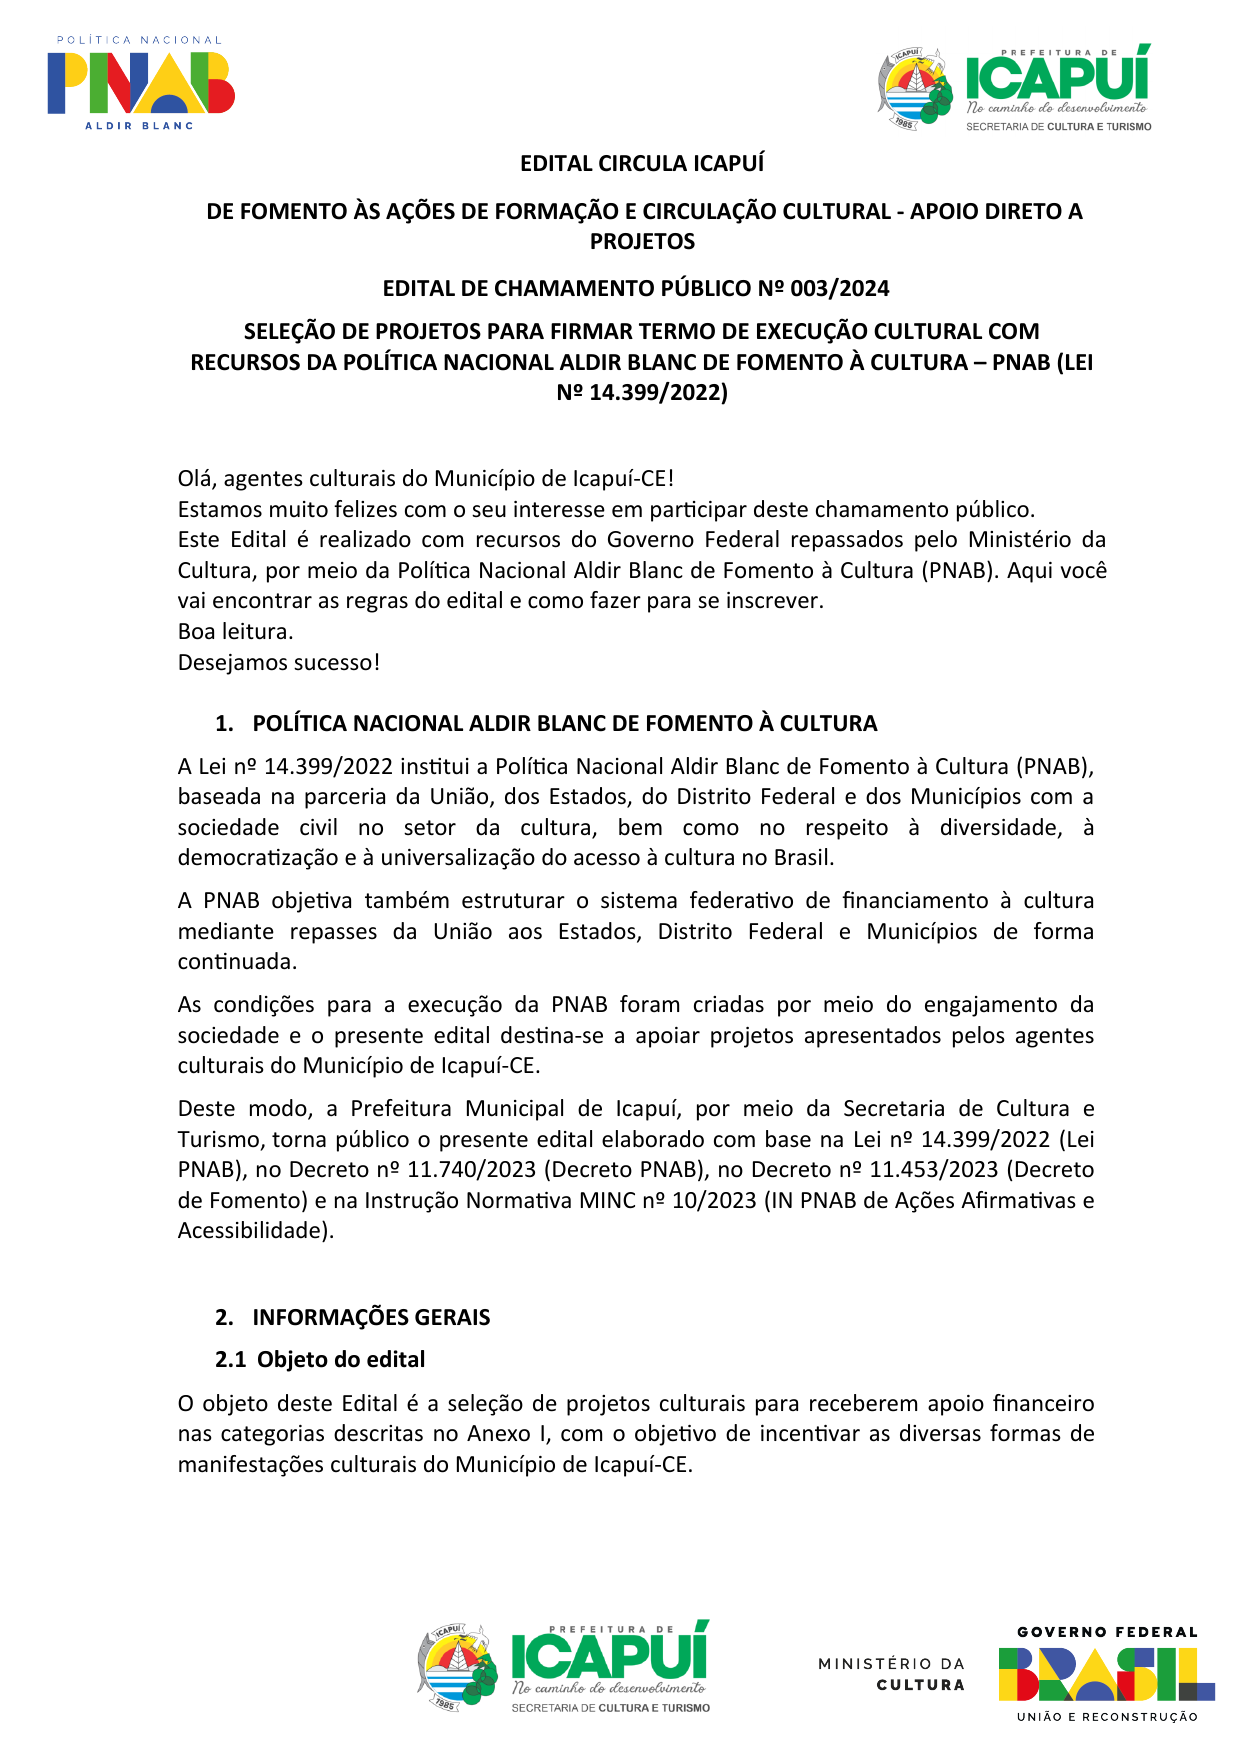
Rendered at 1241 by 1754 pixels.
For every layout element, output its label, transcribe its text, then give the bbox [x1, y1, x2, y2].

text Boa leitura. [177, 615, 1107, 646]
text As condições para a execução da PNAB foram criadas por meio do engajamento da sociedade e o presente edital destina-se a apoiar projetos apresentados pelos agentes culturais do Município de Icapuí-CE. [177, 988, 1095, 1080]
list POLÍTICA NACIONAL ALDIR BLANC DE FOMENTO À CULTURA [215, 707, 1107, 737]
list Objeto do edital [215, 1344, 1095, 1374]
text Desejamos sucesso! [177, 646, 1107, 676]
text A PNAB objetiva também estruturar o sistema federativo de financiamento à cultura mediante repasses da União aos Estados, Distrito Federal e Municípios de forma continuada. [177, 884, 1095, 976]
picture [2, 0, 1241, 1753]
text A Lei nº 14.399/2022 institui a Política Nacional Aldir Blanc de Fomento à Cultura (PNAB), baseada na parceria da União, dos Estados, do Distrito Federal e dos Municípios com a sociedade civil no setor da cultura, bem como no respeito à diversidade, à democratização e à universalização do acesso à cultura no Brasil. [177, 750, 1095, 872]
text Deste modo, a Prefeitura Municipal de Icapuí, por meio da Secretaria de Cultura e Turismo, torna público o presente edital elaborado com base na Lei nº 14.399/2022 (Lei PNAB), no Decreto nº 11.740/2023 (Decreto PNAB), no Decreto nº 11.453/2023 (Decreto de Fomento) e na Instrução Normativa MINC nº 10/2023 (IN PNAB de Ações Afirmativas e Acessibilidade). [177, 1092, 1095, 1245]
text O objeto deste Edital é a seleção de projetos culturais para receberem apoio financeiro nas categorias descritas no Anexo I, com o objetivo de incentivar as diversas formas de manifestações culturais do Município de Icapuí-CE. [177, 1387, 1095, 1478]
list INFORMAÇÕES GERAIS [215, 1301, 1095, 1331]
text Este Edital é realizado com recursos do Governo Federal repassados pelo Ministério da Cultura, por meio da Política Nacional Aldir Blanc de Fomento à Cultura (PNAB). Aqui você vai encontrar as regras do edital e como fazer para se inscrever. [177, 524, 1107, 615]
text Olá, agentes culturais do Município de Icapuí-CE! [177, 463, 1107, 493]
text Estamos muito felizes com o seu interesse em participar deste chamamento público. [177, 493, 1107, 524]
text SELEÇÃO DE PROJETOS PARA FIRMAR TERMO DE EXECUÇÃO CULTURAL COM RECURSOS DA POLÍTICA NACIONAL ALDIR BLANC DE FOMENTO À CULTURA – PNAB (LEI Nº 14.399/2022) [190, 316, 1095, 407]
text EDITAL CIRCULA ICAPUÍ [177, 148, 1107, 178]
text DE FOMENTO ÀS AÇÕES DE FORMAÇÃO E CIRCULAÇÃO CULTURAL - APOIO DIRETO A PROJETOS [177, 195, 1107, 256]
text EDITAL DE CHAMAMENTO PÚBLICO Nº 003/2024 [177, 272, 1095, 303]
